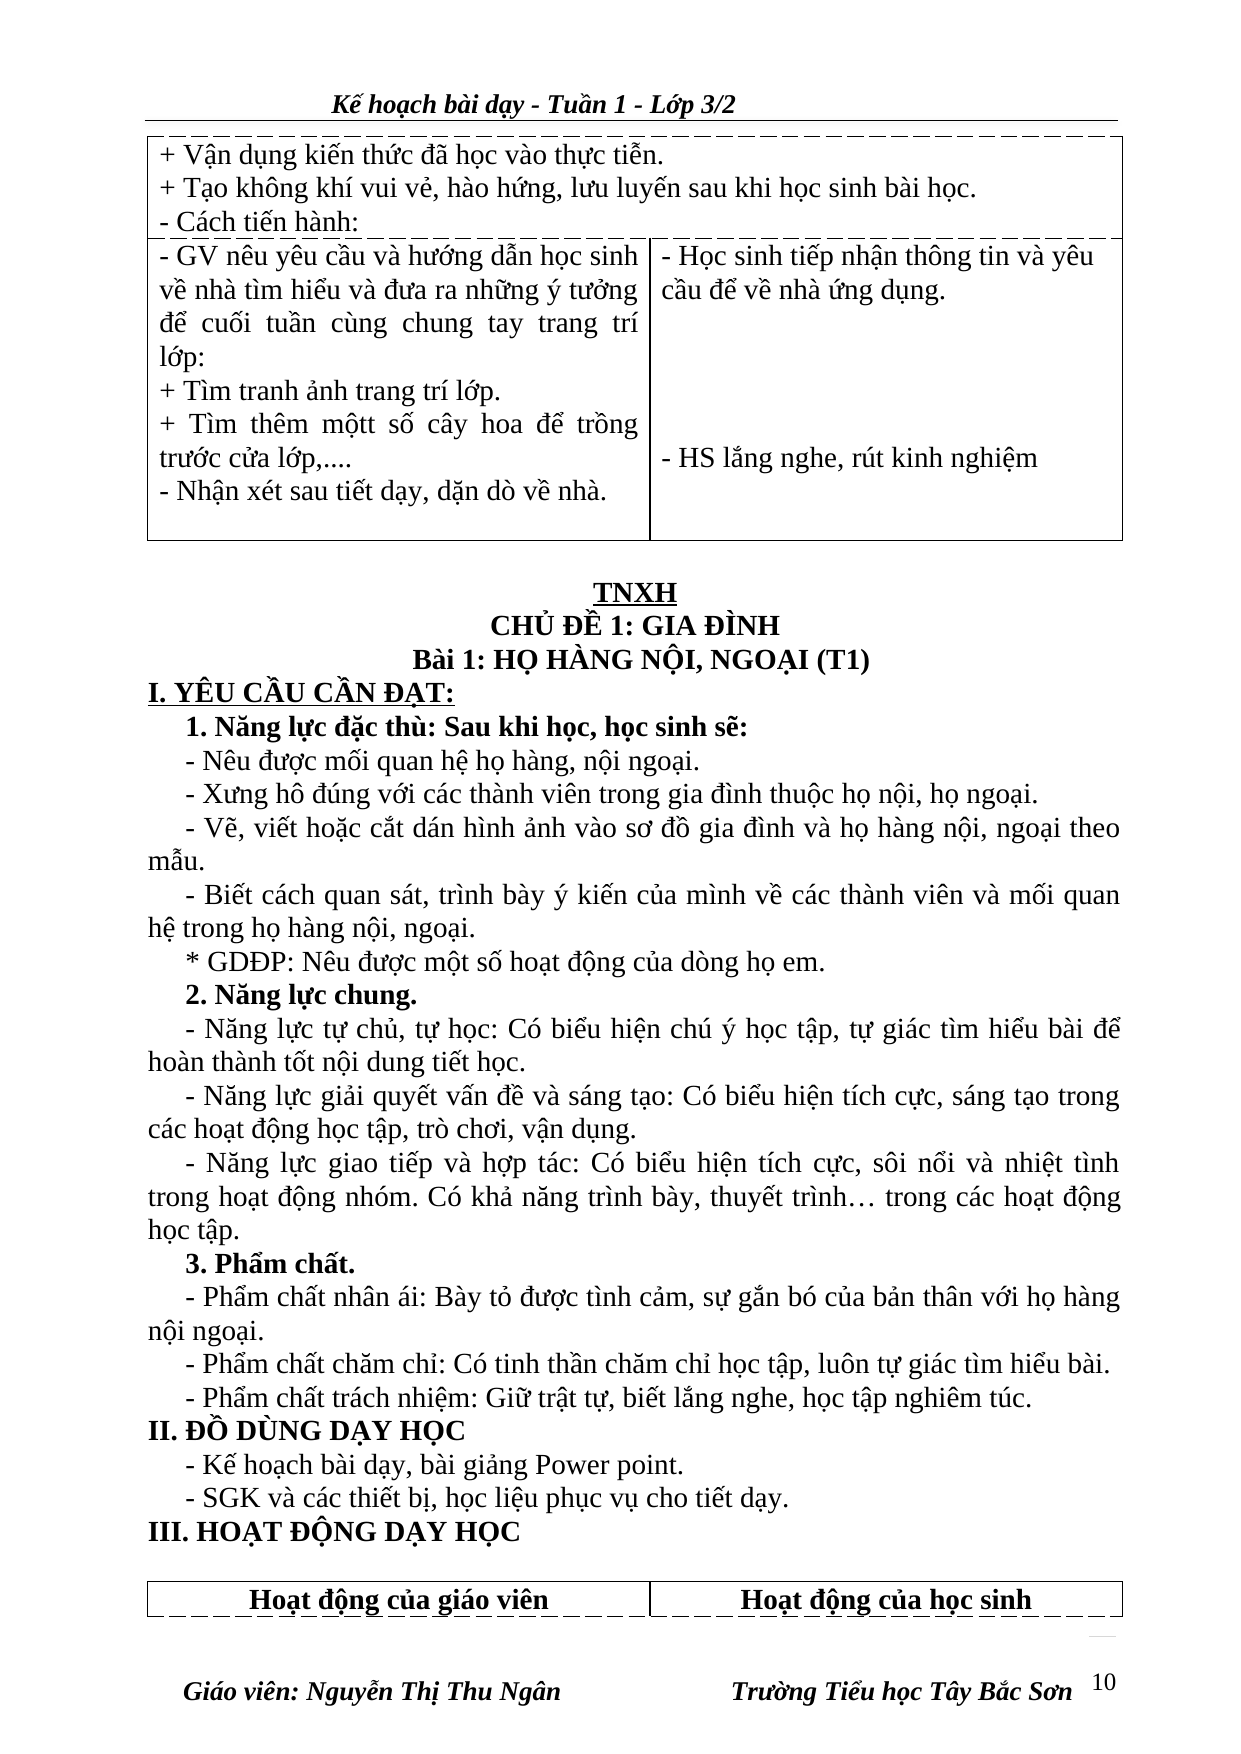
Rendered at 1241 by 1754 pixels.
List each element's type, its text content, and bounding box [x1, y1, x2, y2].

text 3. Phẩm chất. [148, 1246, 1122, 1279]
text - Năng lực tự chủ, tự học: Có biểu hiện chú ý học tập, tự giác tìm hiểu bài để hoàn thành tốt nội dung tiết học. [148, 1011, 1122, 1078]
text II. ĐỒ DÙNG DẠY HỌC [148, 1413, 1122, 1447]
text CHỦ ĐỀ 1: GIA ĐÌNH [148, 608, 1122, 642]
text * GDĐP: Nêu được một số hoạt động của dòng họ em. [148, 944, 1122, 977]
text - Phẩm chất trách nhiệm: Giữ trật tự, biết lắng nghe, học tập nghiêm túc. [148, 1380, 1122, 1413]
text - Phẩm chất chăm chỉ: Có tinh thần chăm chỉ học tập, luôn tự giác tìm hiểu bài. [148, 1346, 1122, 1380]
text TNXH [148, 575, 1122, 608]
text - SGK và các thiết bị, học liệu phục vụ cho tiết dạy. [148, 1481, 1122, 1514]
text - Phẩm chất nhân ái: Bày tỏ được tình cảm, sự gắn bó của bản thân với họ hàng nội ngoại. [148, 1279, 1122, 1346]
text - Nêu được mối quan hệ họ hàng, nội ngoại. [148, 743, 1122, 776]
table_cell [148, 136, 1122, 237]
text - Biết cách quan sát, trình bày ý kiến của mình về các thành viên và mối quan hệ trong họ hàng nội, ngoại. [148, 877, 1122, 944]
text - Năng lực giao tiếp và hợp tác: Có biểu hiện tích cực, sôi nổi và nhiệt tình trong hoạt động nhóm. Có khả năng trình bày, thuyết trình… trong các hoạt động học tập. [148, 1145, 1122, 1246]
text Bài 1: HỌ HÀNG NỘI, NGOẠI (T1) [73, 642, 1122, 676]
table_cell - Học sinh tiếp nhận thông tin và yêu cầu để về nhà ứng dụng. - HS lắng nghe, rút kinh nghiệm [651, 238, 1122, 540]
text I. YÊU CẦU CẦN ĐẠT: [148, 676, 1122, 709]
table_header Hoạt động của học sinh [651, 1582, 1122, 1616]
text 2. Năng lực chung. [148, 977, 1122, 1011]
text - Năng lực giải quyết vấn đề và sáng tạo: Có biểu hiện tích cực, sáng tạo trong các hoạt động học tập, trò chơi, vận dụng. [148, 1078, 1122, 1145]
text III. HOẠT ĐỘNG DẠY HỌC [148, 1514, 1122, 1548]
text - Vẽ, viết hoặc cắt dán hình ảnh vào sơ đồ gia đình và họ hàng nội, ngoại theo mẫu. [148, 810, 1122, 877]
table_cell - GV nêu yêu cầu và hướng dẫn học sinh về nhà tìm hiểu và đưa ra những ý tưởng để cuối tuần cùng chung tay trang trí lớp: + Tìm tranh ảnh trang trí lớp. + Tìm thêm mộtt số cây hoa để trồng trước cửa lớp,.... - Nhận xét sau tiết dạy, dặn dò về nhà. [148, 238, 649, 540]
table_header Hoạt động của giáo viên [148, 1582, 649, 1616]
text - Xưng hô đúng với các thành viên trong gia đình thuộc họ nội, họ ngoại. [148, 776, 1122, 810]
text - Kế hoạch bài dạy, bài giảng Power point. [148, 1447, 1122, 1481]
text 1. Năng lực đặc thù: Sau khi học, học sinh sẽ: [148, 709, 1122, 743]
